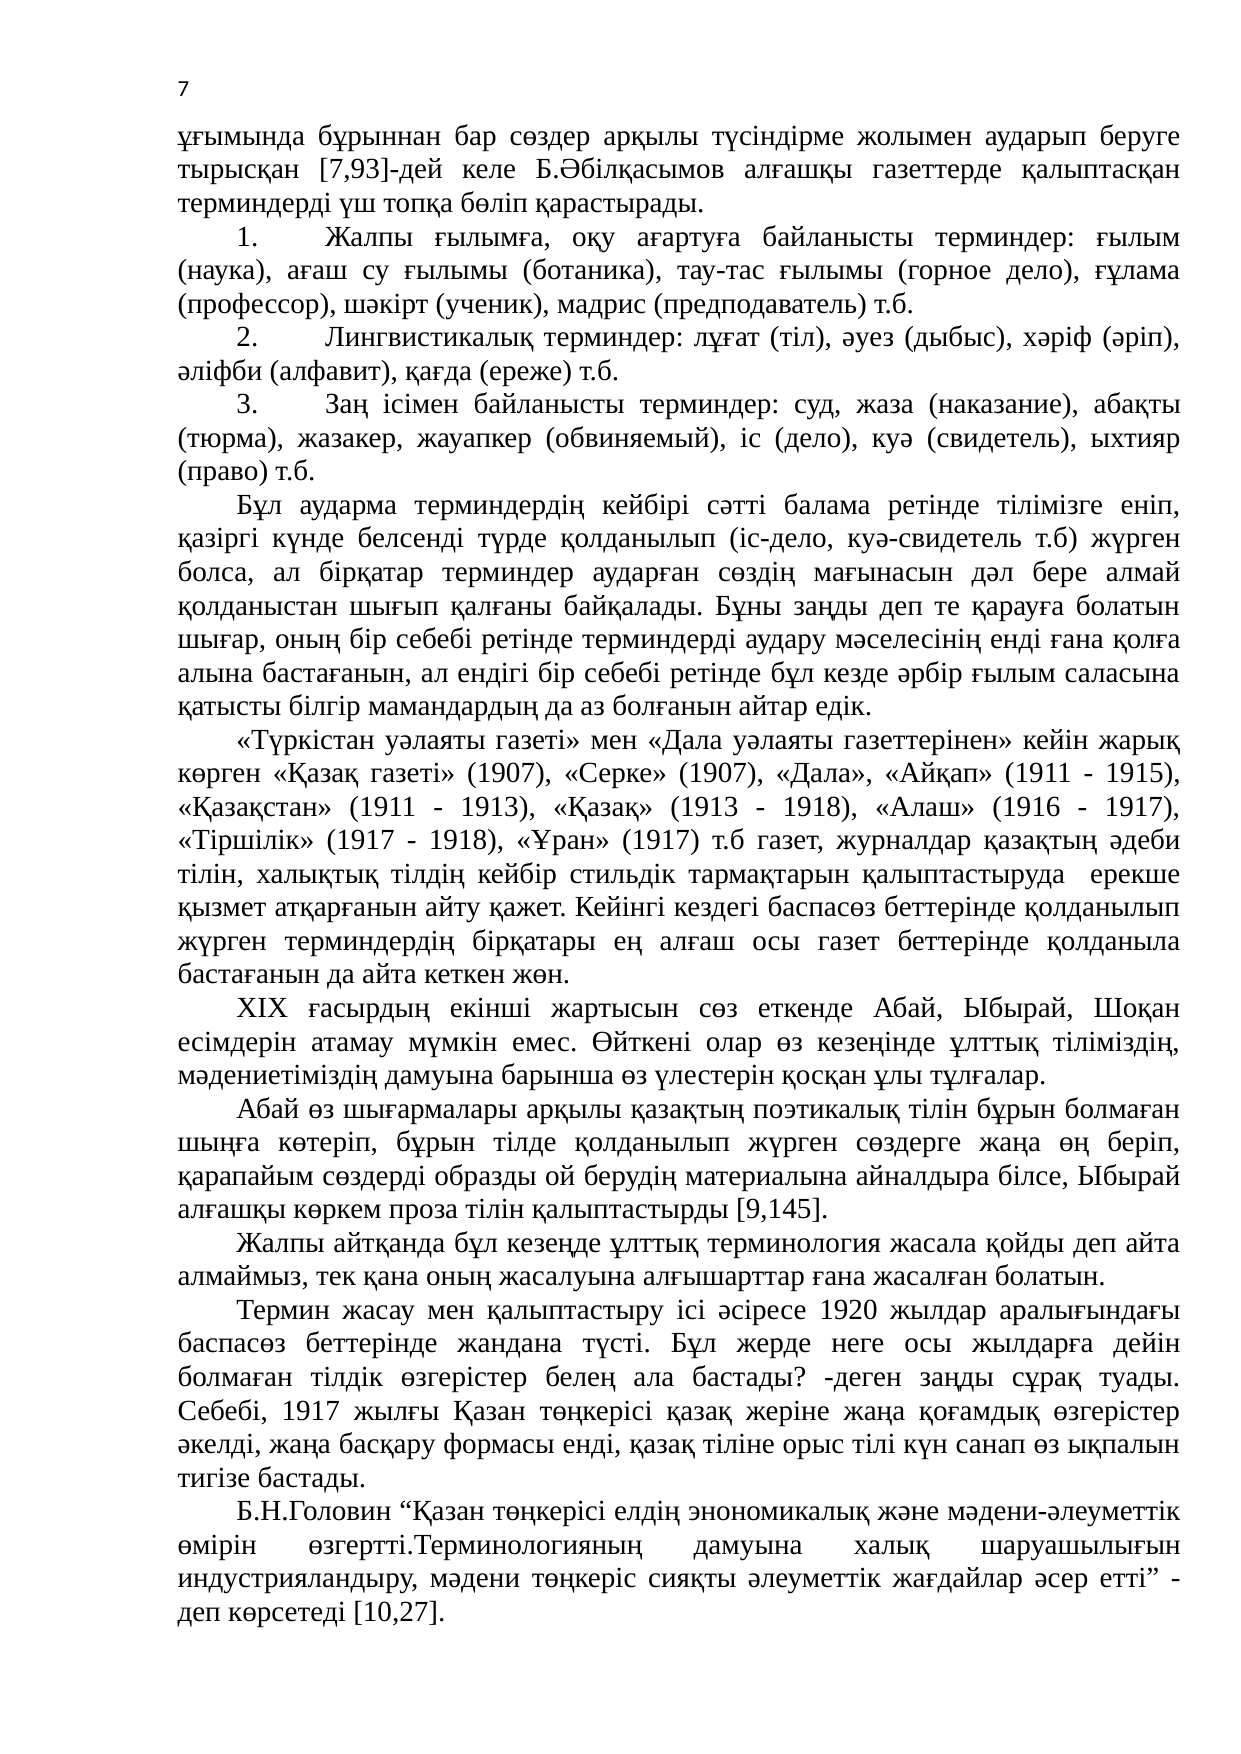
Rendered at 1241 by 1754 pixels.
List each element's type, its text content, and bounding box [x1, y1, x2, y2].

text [177, 118, 1181, 219]
text XIX ғасырдың екінші жартысын сөз еткенде Абай, Ыбырай, Шоқан есімдерін атамау мүмкін емес. Өйткені олар өз кезеңінде ұлттық тіліміздің, мәдениетіміздің дамуына барынша өз үлестерін қосқан ұлы тұлғалар. [177, 990, 1181, 1091]
text Абай өз шығармалары арқылы қазақтың поэтикалық тілін бұрын болмаған шыңға көтеріп, бұрын тілде қолданылып жүрген сөздерге жаңа өң беріп, қарапайым сөздерді образды ой берудің материалына айналдыра білсе, Ыбырай алғашқы көркем проза тілін қалыптастырды [9,145]. [177, 1091, 1181, 1225]
list Жалпы ғылымға, оқу ағартуға байланысты терминдер: ғылым (наука), ағаш су ғылымы (ботаника), тау-тас ғылымы (горное дело), ғұлама (профессор), шәкірт (ученик), мадрис (предподаватель) т.б. [177, 219, 1181, 319]
list Лингвистикалық терминдер: лұғат (тіл), әуез (дыбыс), хәріф (әріп), әліфби (алфавит), қағда (ереже) т.б. [177, 319, 1181, 386]
text «Түркістан уәлаяты газеті» мен «Дала уәлаяты газеттерінен» кейін жарық көрген «Қазақ газеті» (1907), «Серке» (1907), «Дала», «Айқап» (1911 - 1915), «Қазақстан» (1911 - 1913), «Қазақ» (1913 - 1918), «Алаш» (1916 - 1917), «Тіршілік» (1917 - 1918), «Ұран» (1917) т.б газет, журналдар қазақтың әдеби тілін, халықтық тілдің кейбір стильдік тармақтарын қалыптастыруда ерекше қызмет атқарғанын айту қажет. Кейінгі кездегі баспасөз беттерінде қолданылып жүрген терминдердің бірқатары ең алғаш осы газет беттерінде қолданыла бастағанын да айта кеткен жөн. [177, 722, 1181, 990]
list Заң ісімен байланысты терминдер: суд, жаза (наказание), абақты (тюрма), жазакер, жауапкер (обвиняемый), іс (дело), куә (свидетель), ыхтияр (право) т.б. [177, 386, 1181, 487]
text Термин жасау мен қалыптастыру ісі әсіресе 1920 жылдар аралығындағы баспасөз беттерінде жандана түсті. Бұл жерде неге осы жылдарға дейін болмаған тілдік өзгерістер белең ала бастады? -деген заңды сұрақ туады. Себебі, 1917 жылғы Қазан төңкерісі қазақ жеріне жаңа қоғамдық өзгерістер әкелді, жаңа басқару формасы енді, қазақ тіліне орыс тілі күн санап өз ықпалын тигізе бастады. [177, 1292, 1181, 1493]
text Жалпы айтқанда бұл кезеңде ұлттық терминология жасала қойды деп айта алмаймыз, тек қана оның жасалуына алғышарттар ғана жасалған болатын. [177, 1225, 1181, 1292]
text Б.Н.Головин “Қазан төңкерісі елдің энономикалық және мәдени-әлеуметтік өмірін өзгертті.Терминологияның дамуына халық шаруашылығын индустрияландыру, мәдени төңкеріс сияқты әлеуметтік жағдайлар әсер етті” -деп көрсетеді [10,27]. [177, 1493, 1181, 1627]
text Бұл аударма терминдердің кейбірі сәтті балама ретінде тілімізге еніп, қазіргі күнде белсенді түрде қолданылып (іс-дело, куә-свидетель т.б) жүрген болса, ал бірқатар терминдер аударған сөздің мағынасын дәл бере алмай қолданыстан шығып қалғаны байқалады. Бұны заңды деп те қарауға болатын шығар, оның бір себебі ретінде терминдерді аудару мәселесінің енді ғана қолға алына бастағанын, ал ендігі бір себебі ретінде бұл кезде әрбір ғылым саласына қатысты білгір мамандардың да аз болғанын айтар едік. [177, 487, 1181, 722]
